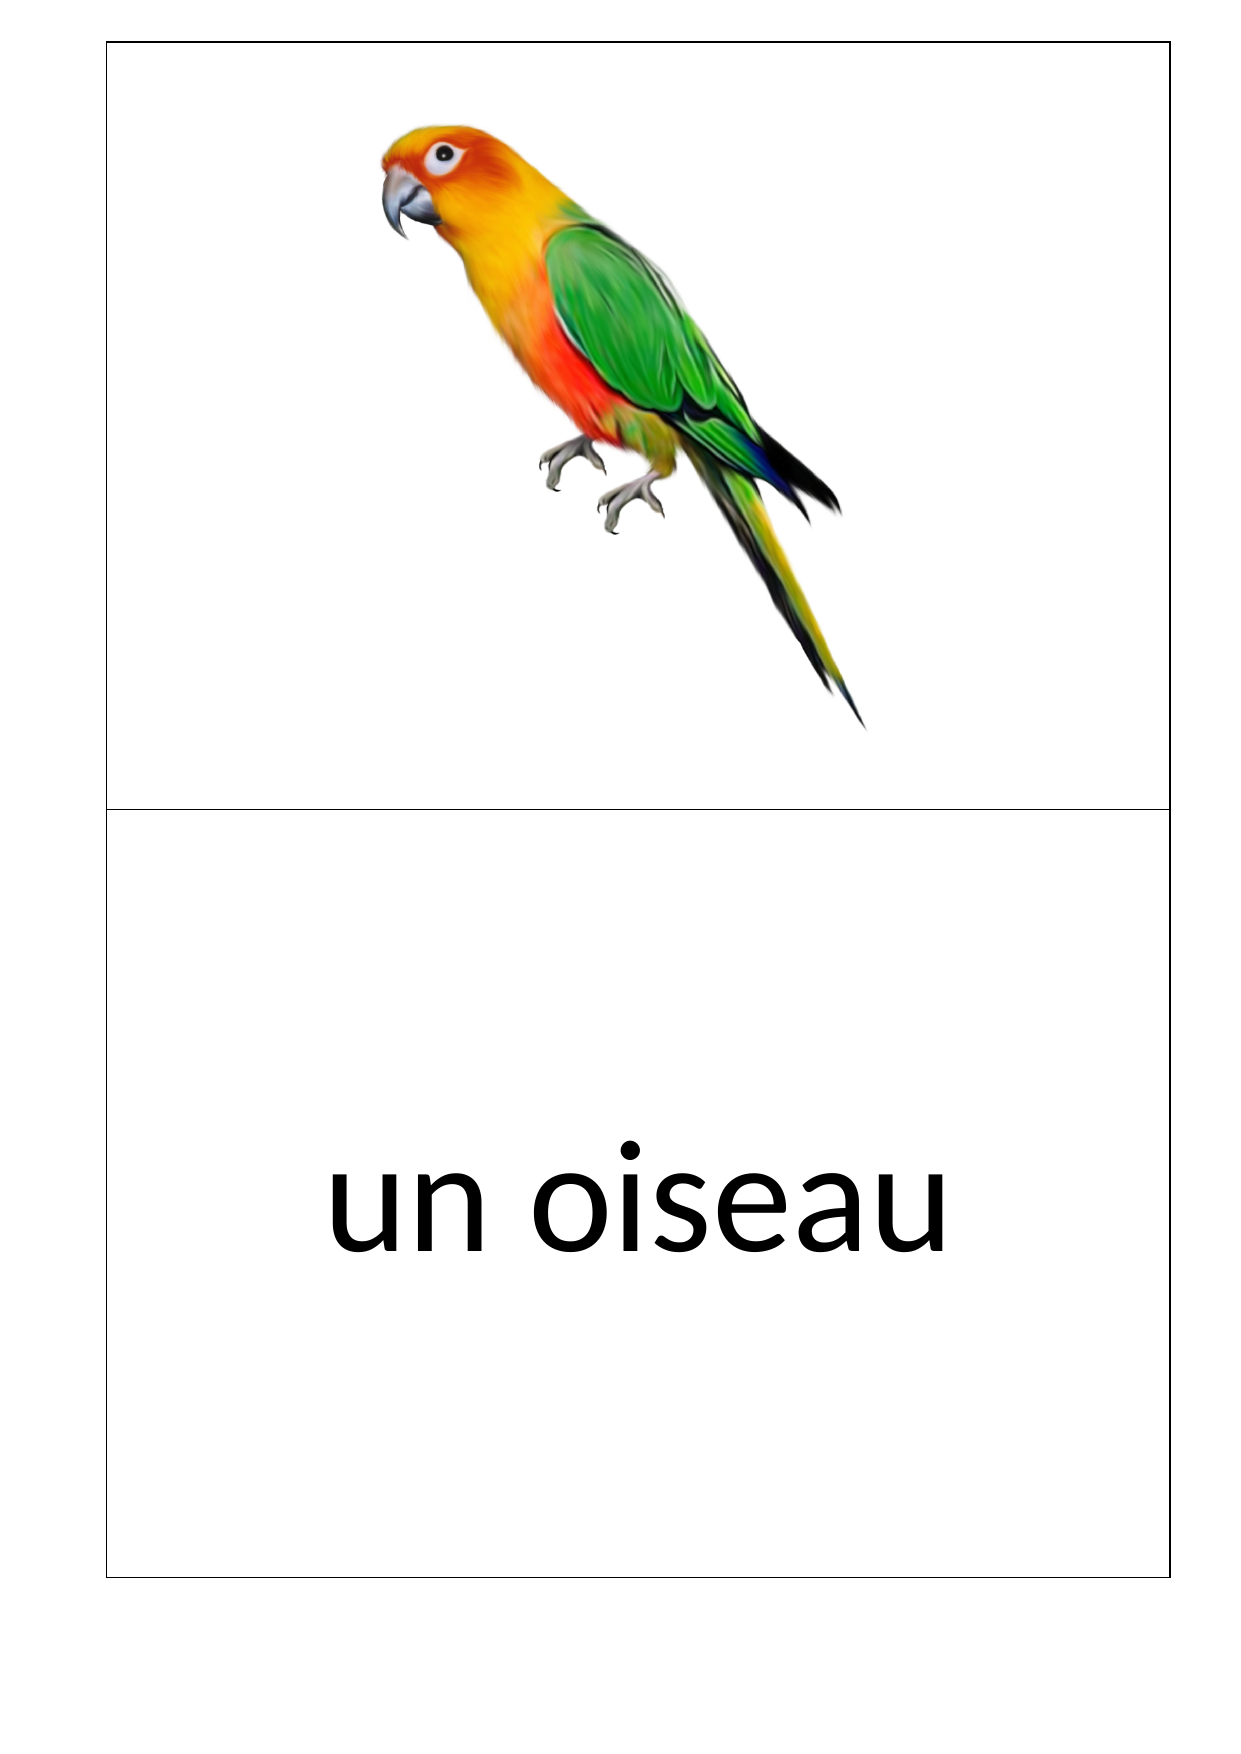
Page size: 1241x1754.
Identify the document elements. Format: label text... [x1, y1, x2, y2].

table_cell un oiseau [107, 810, 1169, 1577]
picture [376, 112, 901, 739]
table_cell [107, 43, 1169, 809]
